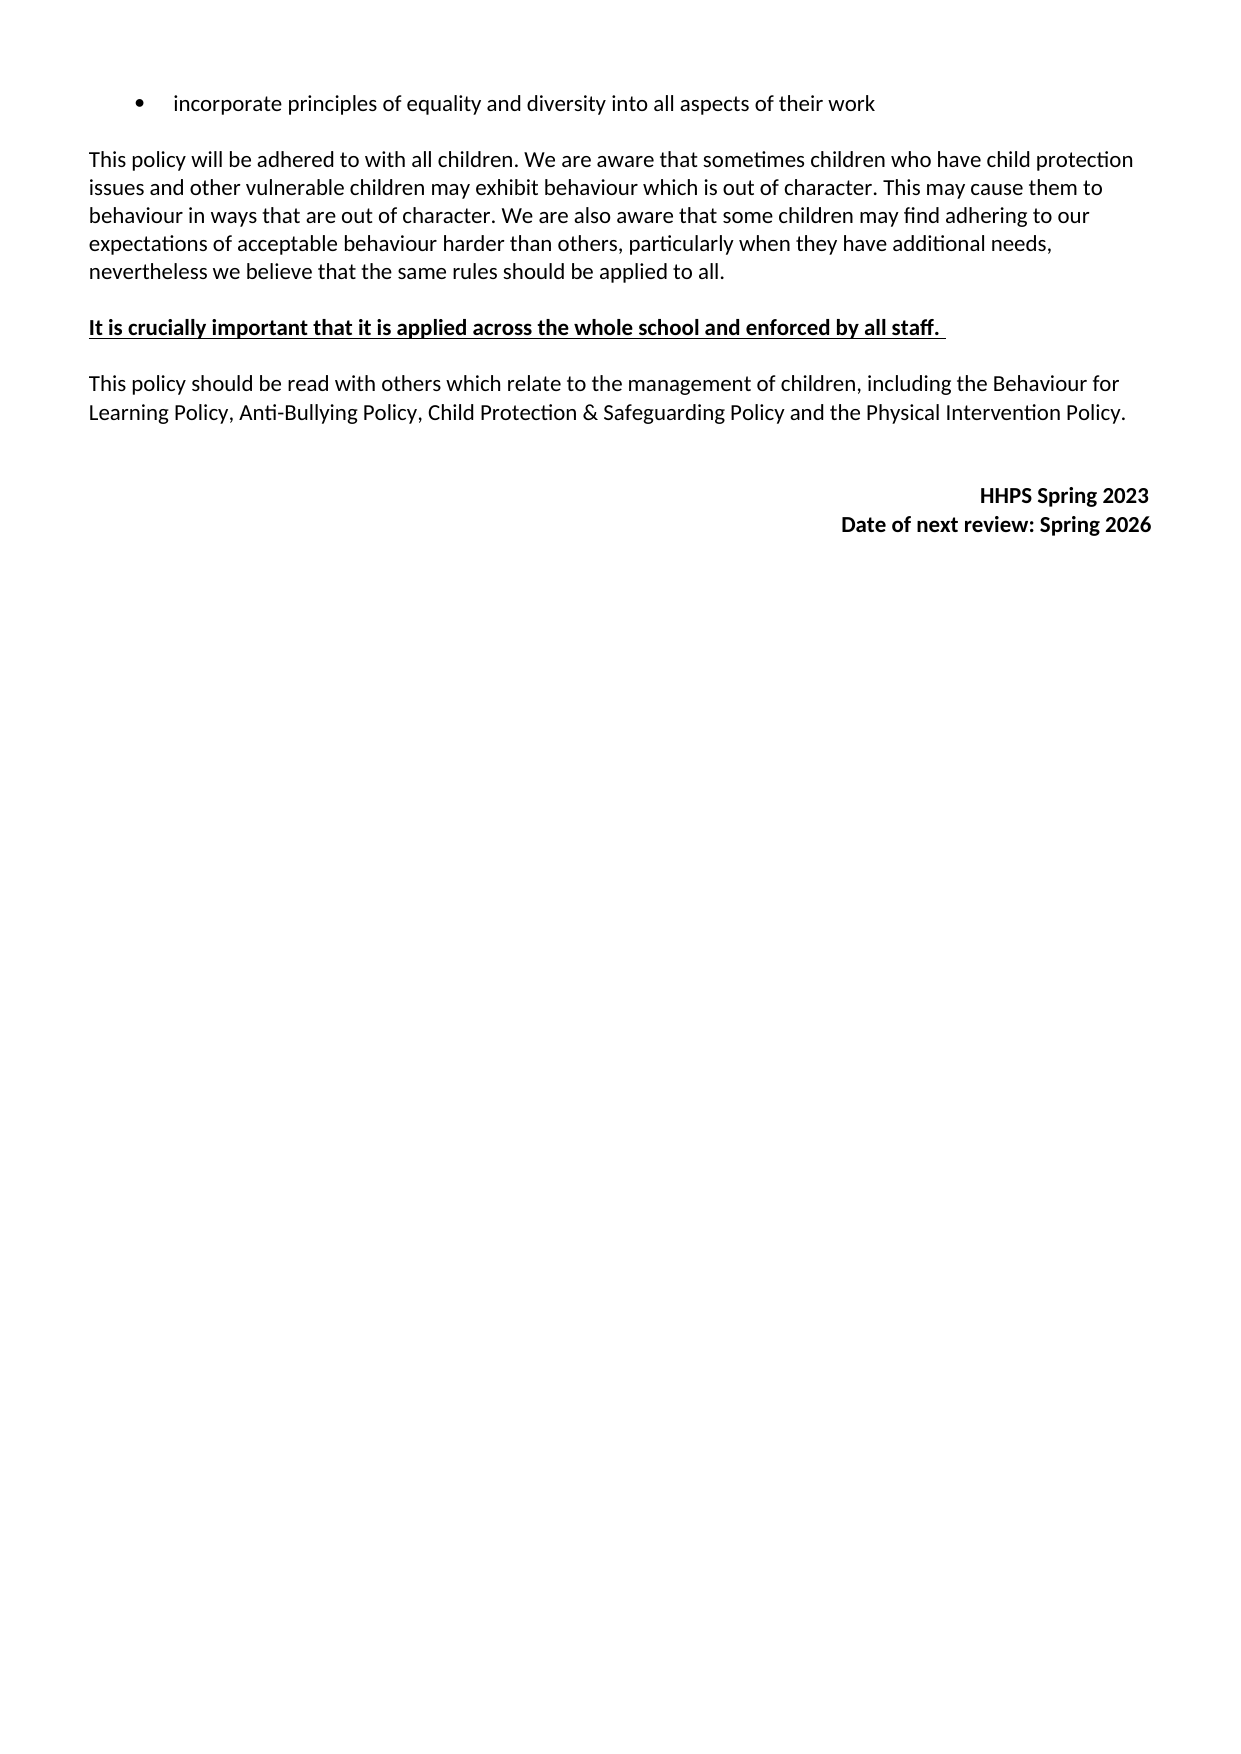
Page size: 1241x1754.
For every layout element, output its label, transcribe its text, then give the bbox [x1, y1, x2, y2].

text It is crucially important that it is applied across the whole school and enforced by all staff. [89, 313, 1152, 342]
text HHPS Spring 2023 [89, 482, 1152, 510]
list incorporate principles of equality and diversity into all aspects of their work [136, 89, 1152, 117]
text This policy should be read with others which relate to the management of children, including the Behaviour for Learning Policy, Anti-Bullying Policy, Child Protection & Safeguarding Policy and the Physical Intervention Policy. [89, 369, 1152, 426]
text This policy will be adhered to with all children. We are aware that sometimes children who have child protection issues and other vulnerable children may exhibit behaviour which is out of character. This may cause them to behaviour in ways that are out of character. We are also aware that some children may find adhering to our expectations of acceptable behaviour harder than others, particularly when they have additional needs, nevertheless we believe that the same rules should be applied to all. [89, 145, 1152, 286]
text Date of next review: Spring 2026 [89, 510, 1152, 538]
